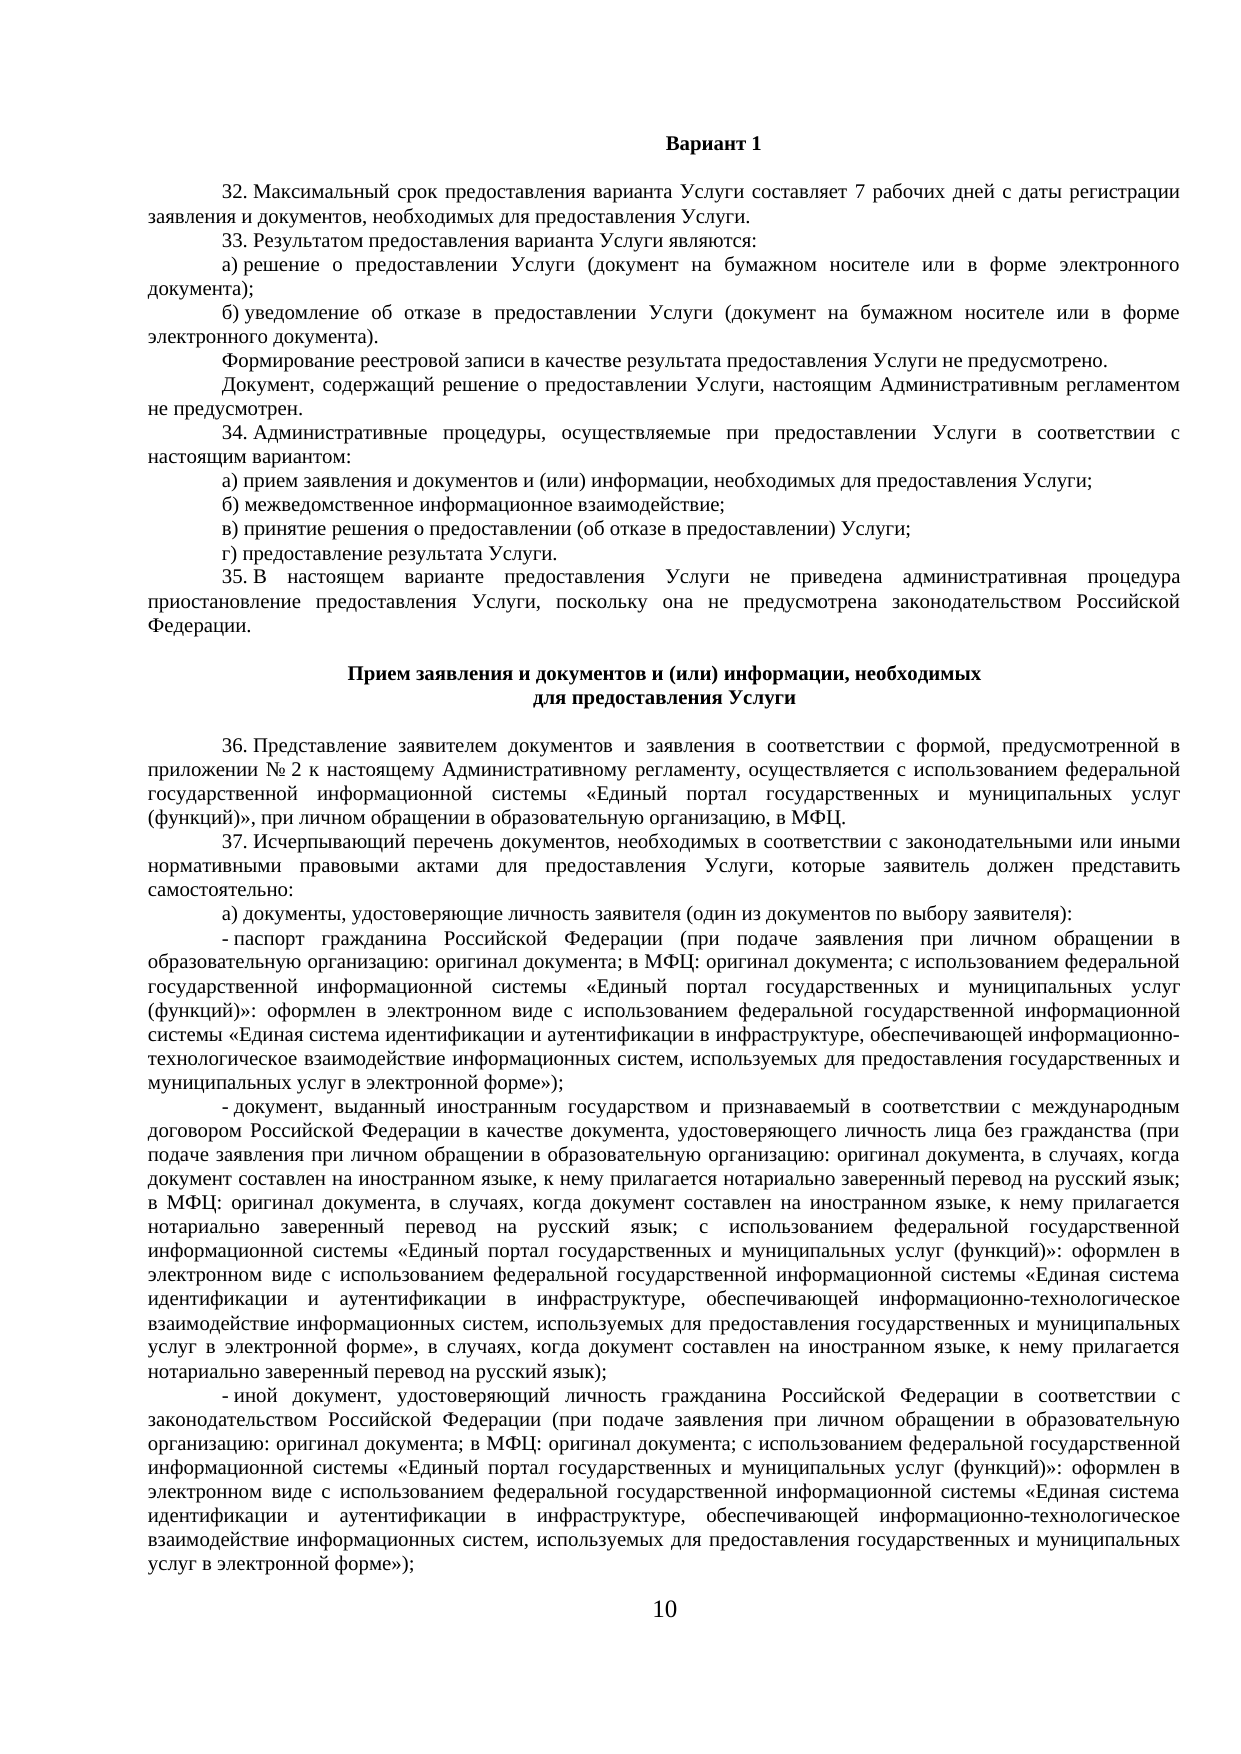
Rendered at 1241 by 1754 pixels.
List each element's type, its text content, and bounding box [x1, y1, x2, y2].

text 33. Результатом предоставления варианта Услуги являются: [148, 228, 1181, 252]
text а) прием заявления и документов и (или) информации, необходимых для предоставления Услуги; [148, 468, 1181, 492]
text 32. Максимальный срок предоставления варианта Услуги составляет 7 рабочих дней с даты регистрации заявления и документов, необходимых для предоставления Услуги. [148, 179, 1181, 228]
text в) принятие решения о предоставлении (об отказе в предоставлении) Услуги; [148, 516, 1181, 540]
text для предоставления Услуги [148, 685, 1181, 709]
text Прием заявления и документов и (или) информации, необходимых [148, 661, 1181, 685]
text 36. Представление заявителем документов и заявления в соответствии с формой, предусмотренной в приложении № 2 к настоящему Административному регламенту, осуществляется с использованием федеральной государственной информационной системы «Единый портал государственных и муниципальных услуг (функций)», при личном обращении в образовательную организацию, в МФЦ. [148, 733, 1181, 829]
text а) документы, удостоверяющие личность заявителя (один из документов по выбору заявителя): [148, 901, 1181, 925]
text Документ, содержащий решение о предоставлении Услуги, настоящим Административным регламентом не предусмотрен. [148, 372, 1181, 420]
text б) межведомственное информационное взаимодействие; [148, 492, 1181, 516]
text 35. В настоящем варианте предоставления Услуги не приведена административная процедура приостановление предоставления Услуги, поскольку она не предусмотрена законодательством Российской Федерации. [148, 564, 1181, 637]
text г) предоставление результата Услуги. [148, 540, 1181, 564]
text 34. Административные процедуры, осуществляемые при предоставлении Услуги в соответствии с настоящим вариантом: [148, 420, 1181, 468]
text б) уведомление об отказе в предоставлении Услуги (документ на бумажном носителе или в форме электронного документа). [148, 300, 1181, 348]
text Формирование реестровой записи в качестве результата предоставления Услуги не предусмотрено. [148, 348, 1181, 372]
text - иной документ, удостоверяющий личность гражданина Российской Федерации в соответствии с законодательством Российской Федерации (при подаче заявления при личном обращении в образовательную организацию: оригинал документа; в МФЦ: оригинал документа; с использованием федеральной государственной информационной системы «Единый портал государственных и муниципальных услуг (функций)»: оформлен в электронном виде с использованием федеральной государственной информационной системы «Единая система идентификации и аутентификации в инфраструктуре, обеспечивающей информационно-технологическое взаимодействие информационных систем, используемых для предоставления государственных и муниципальных услуг в электронной форме»); [148, 1383, 1181, 1575]
text а) решение о предоставлении Услуги (документ на бумажном носителе или в форме электронного документа); [148, 252, 1181, 300]
text - паспорт гражданина Российской Федерации (при подаче заявления при личном обращении в образовательную организацию: оригинал документа; в МФЦ: оригинал документа; с использованием федеральной государственной информационной системы «Единый портал государственных и муниципальных услуг (функций)»: оформлен в электронном виде с использованием федеральной государственной информационной системы «Единая система идентификации и аутентификации в инфраструктуре, обеспечивающей информационно-технологическое взаимодействие информационных систем, используемых для предоставления государственных и муниципальных услуг в электронной форме»); [148, 925, 1181, 1094]
text - документ, выданный иностранным государством и признаваемый в соответствии с международным договором Российской Федерации в качестве документа, удостоверяющего личность лица без гражданства (при подаче заявления при личном обращении в образовательную организацию: оригинал документа, в случаях, когда документ составлен на иностранном языке, к нему прилагается нотариально заверенный перевод на русский язык; в МФЦ: оригинал документа, в случаях, когда документ составлен на иностранном языке, к нему прилагается нотариально заверенный перевод на русский язык; с использованием федеральной государственной информационной системы «Единый портал государственных и муниципальных услуг (функций)»: оформлен в электронном виде с использованием федеральной государственной информационной системы «Единая система идентификации и аутентификации в инфраструктуре, обеспечивающей информационно-технологическое взаимодействие информационных систем, используемых для предоставления государственных и муниципальных услуг в электронной форме», в случаях, когда документ составлен на иностранном языке, к нему прилагается нотариально заверенный перевод на русский язык); [148, 1094, 1181, 1383]
text 37. Исчерпывающий перечень документов, необходимых в соответствии с законодательными или иными нормативными правовыми актами для предоставления Услуги, которые заявитель должен представить самостоятельно: [148, 829, 1181, 901]
